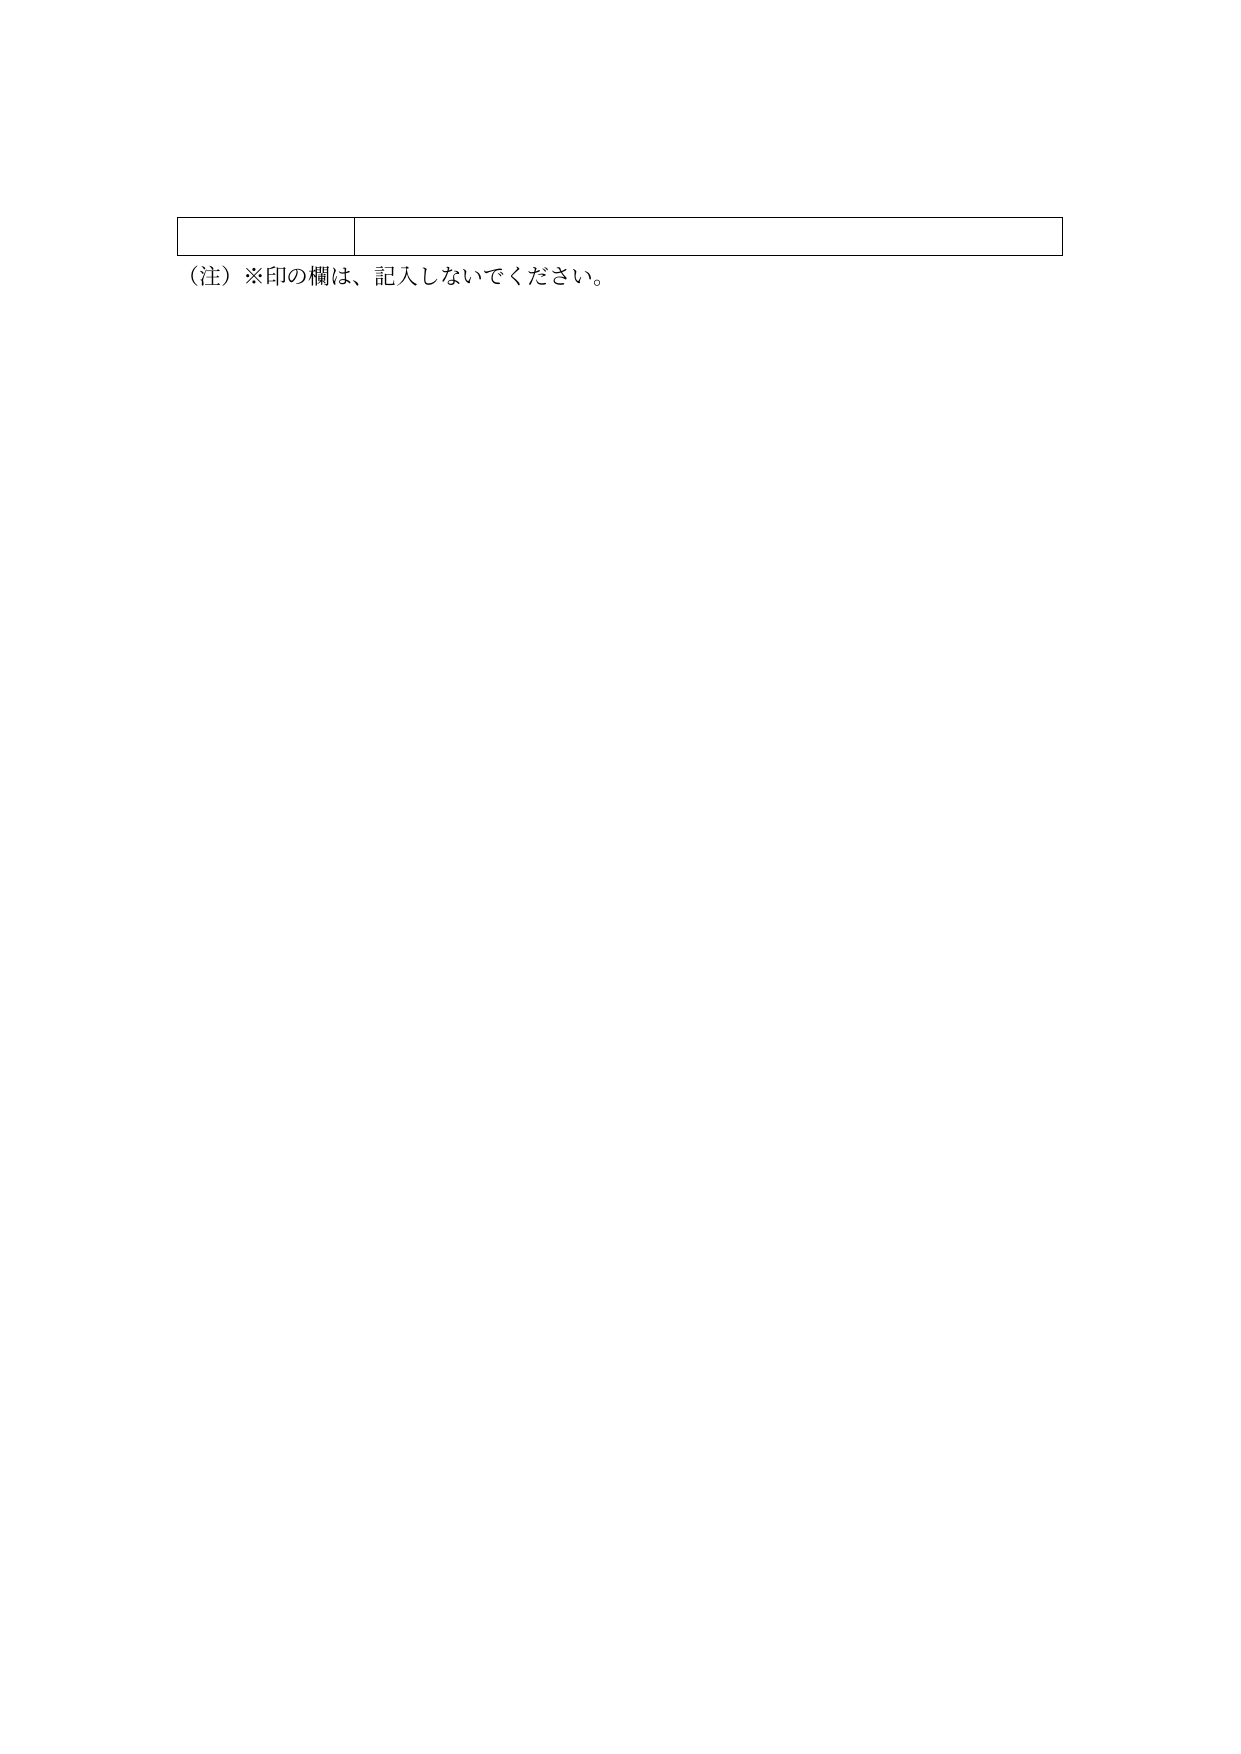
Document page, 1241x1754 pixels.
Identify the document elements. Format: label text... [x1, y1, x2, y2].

table_cell [355, 218, 1062, 255]
table_cell 備考 [178, 218, 354, 255]
text （注）※印の欄は、記入しないでください。 [177, 256, 1063, 294]
